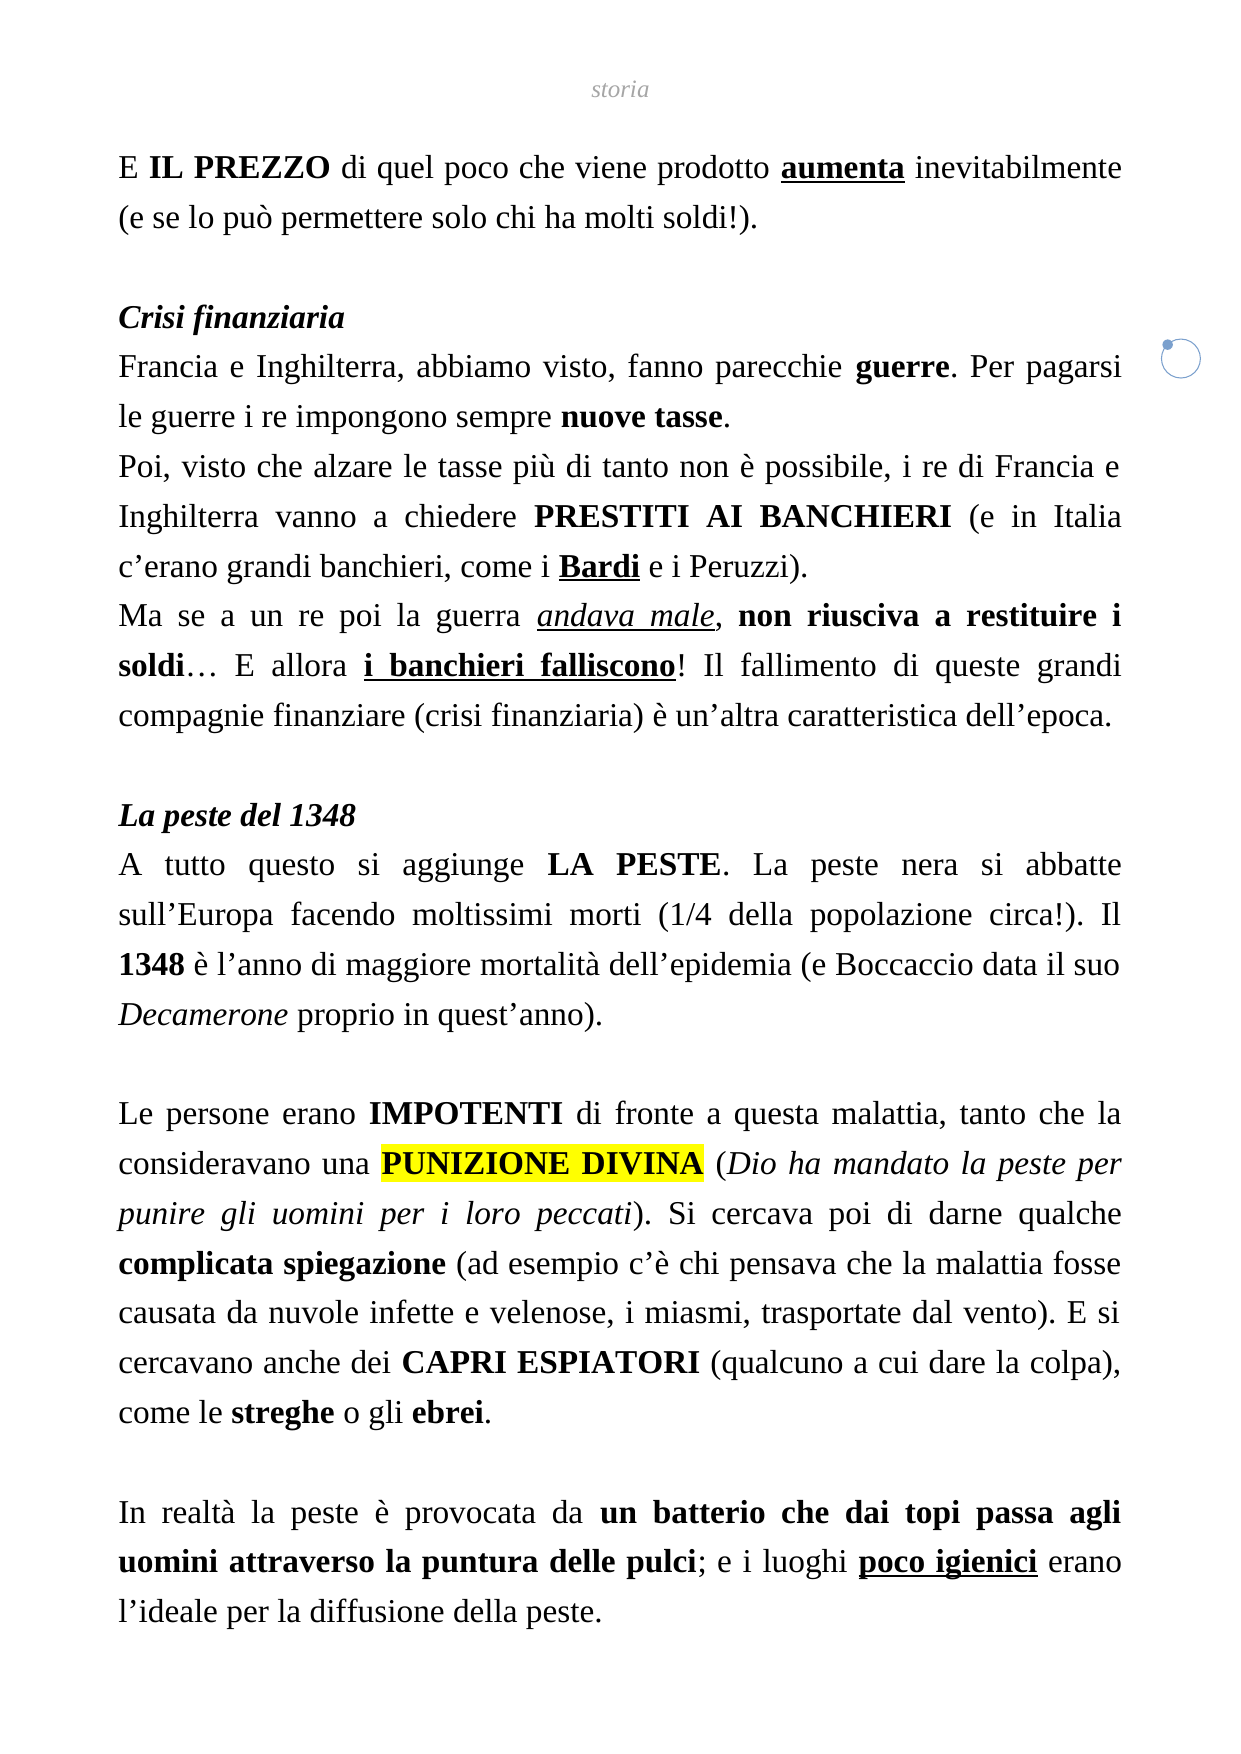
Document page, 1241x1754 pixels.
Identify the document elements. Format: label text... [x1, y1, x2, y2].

text Francia e Inghilterra, abbiamo visto, fanno parecchie guerre. Per pagarsi le guerre i re impongono sempre nuove tasse. [118, 347, 1122, 435]
text Crisi finanziaria [118, 297, 1122, 335]
text Poi, visto che alzare le tasse più di tanto non è possibile, i re di Francia e Inghilterra vanno a chiedere PRESTITI AI BANCHIERI (e in Italia c’erano grandi banchieri, come i Bardi e i Peruzzi). [118, 446, 1122, 584]
text E IL PREZZO di quel poco che viene prodotto aumenta inevitabilmente (e se lo può permettere solo chi ha molti soldi!). [118, 148, 1122, 236]
text La peste del 1348 [118, 795, 1122, 833]
text A tutto questo si aggiunge LA PESTE. La peste nera si abbatte sull’Europa facendo moltissimi morti (1/4 della popolazione circa!). Il 1348 è l’anno di maggiore mortalità dell’epidemia (e Boccaccio data il suo Decamerone proprio in quest’anno). [118, 845, 1122, 1032]
text Ma se a un re poi la guerra andava male, non riusciva a restituire i soldi… E allora i banchieri falliscono! Il fallimento di queste grandi compagnie finanziare (crisi finanziaria) è un’altra caratteristica dell’epoca. [118, 596, 1122, 734]
text In realtà la peste è provocata da un batterio che dai topi passa agli uomini attraverso la puntura delle pulci; e i luoghi poco igienici erano l’ideale per la diffusione della peste. [118, 1492, 1122, 1630]
text Le persone erano IMPOTENTI di fronte a questa malattia, tanto che la consideravano una PUNIZIONE DIVINA (Dio ha mandato la peste per punire gli uomini per i loro peccati). Si cercava poi di darne qualche complicata spiegazione (ad esempio c’è chi pensava che la malattia fosse causata da nuvole infette e velenose, i miasmi, trasportate dal vento). E si cercavano anche dei CAPRI ESPIATORI (qualcuno a cui dare la colpa), come le streghe o gli ebrei. [118, 1094, 1122, 1431]
